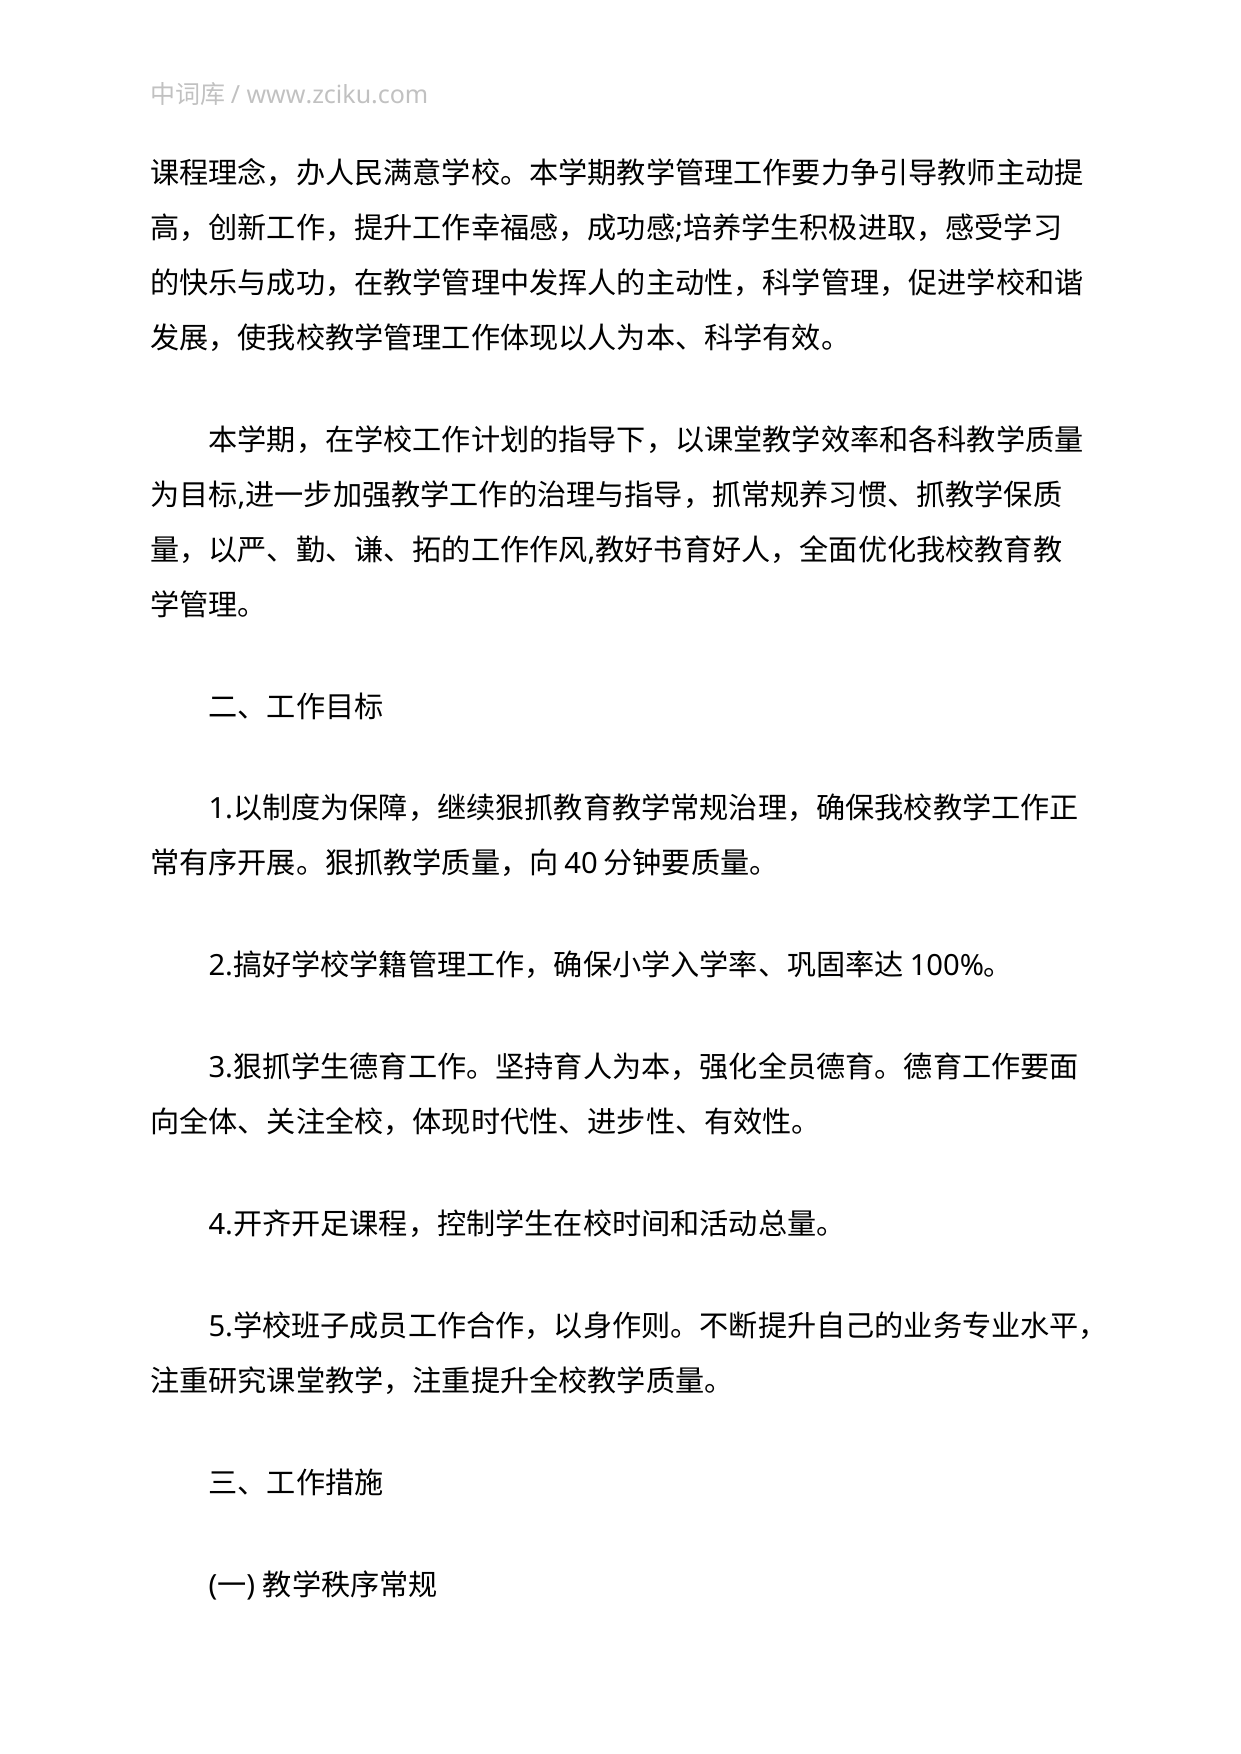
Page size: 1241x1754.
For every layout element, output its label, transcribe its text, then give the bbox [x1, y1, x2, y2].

text 5.学校班子成员工作合作，以身作则。不断提升自己的业务专业水平，注重研究课堂教学，注重提升全校教学质量。 [150, 1303, 1090, 1400]
text 本学期，在学校工作计划的指导下，以课堂教学效率和各科教学质量为目标,进一步加强教学工作的治理与指导，抓常规养习惯、抓教学保质量，以严、勤、谦、拓的工作作风,教好书育好人，全面优化我校教育教学管理。 [150, 417, 1090, 624]
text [150, 150, 1090, 357]
text 4.开齐开足课程，控制学生在校时间和活动总量。 [150, 1201, 1090, 1243]
text 三、工作措施 [150, 1459, 1090, 1502]
text 1.以制度为保障，继续狠抓教育教学常规治理，确保我校教学工作正常有序开展。狠抓教学质量，向40分钟要质量。 [150, 785, 1090, 882]
text 二、工作目标 [150, 683, 1090, 726]
text 2.搞好学校学籍管理工作，确保小学入学率、巩固率达100%。 [150, 942, 1090, 984]
text 3.狠抓学生德育工作。坚持育人为本，强化全员德育。德育工作要面向全体、关注全校，体现时代性、进步性、有效性。 [150, 1044, 1090, 1141]
text (一) 教学秩序常规 [150, 1561, 1090, 1604]
